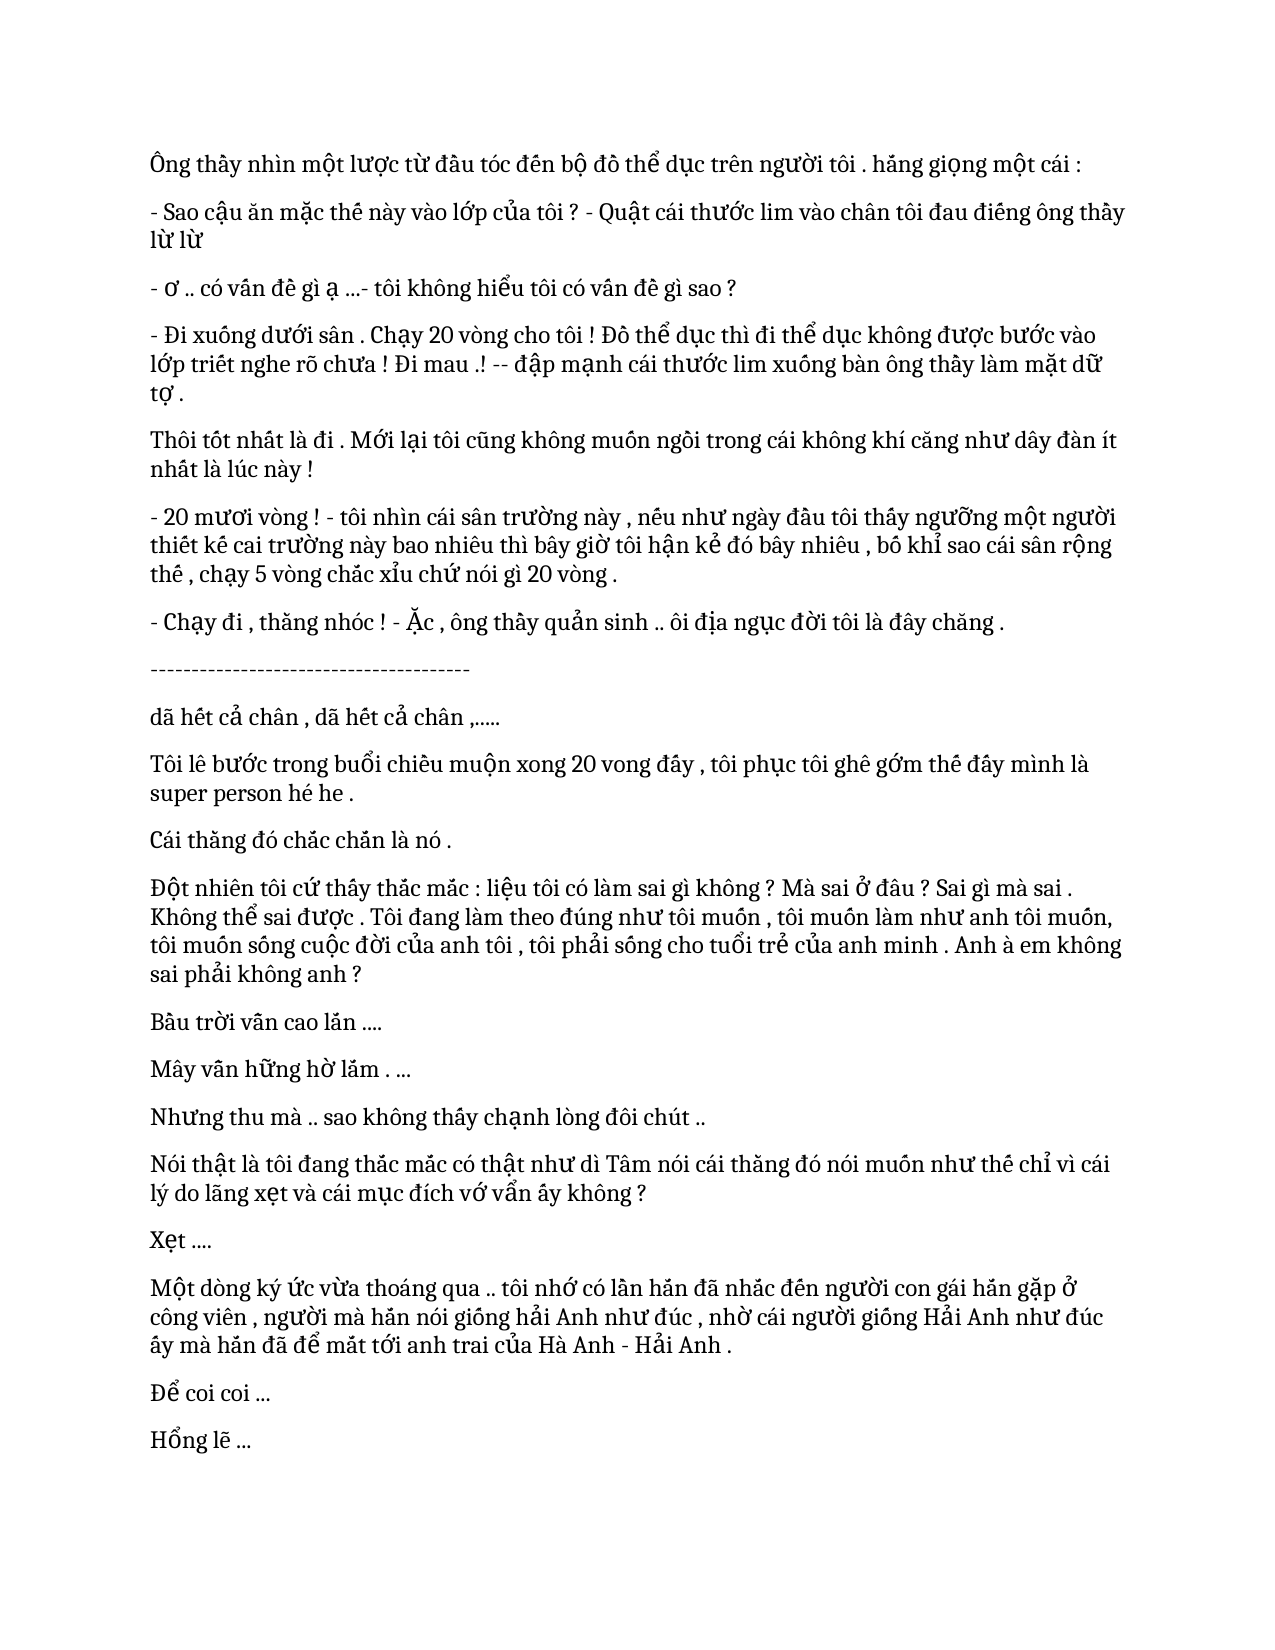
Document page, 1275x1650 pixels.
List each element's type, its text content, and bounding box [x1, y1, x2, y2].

text --------------------------------------- [150, 655, 1125, 684]
text - Chạy đi , thằng nhóc ! - Ặc , ông thầy quản sinh .. ôi địa ngục đời tôi là đây chăng . [150, 607, 1125, 636]
text Bầu trời vẫn cao lắn .... [150, 1007, 1125, 1036]
text - 20 mươi vòng ! - tôi nhìn cái sân trường này , nếu như ngày đầu tôi thấy ngưỡng một người thiết kế cai trường này bao nhiêu thì bây giờ tôi hận kẻ đó bây nhiêu , bố khỉ sao cái sân rộng thế , chạy 5 vòng chắc xỉu chứ nói gì 20 vòng . [150, 502, 1125, 589]
text Nhưng thu mà .. sao không thấy chạnh lòng đôi chút .. [150, 1102, 1125, 1131]
text Ông thầy nhìn một lược từ đầu tóc đến bộ đồ thể dục trên người tôi . hắng giọng một cái : [150, 150, 1125, 179]
text - Sao cậu ăn mặc thế này vào lớp của tôi ? - Quật cái thước lim vào chân tôi đau điếng ông thầy lừ lừ [150, 197, 1125, 255]
text Tôi lê bước trong buổi chiều muộn xong 20 vong đấy , tôi phục tôi ghê gớm thế đấy mình là super person hé he . [150, 750, 1125, 807]
text Cái thằng đó chắc chắn là nó . [150, 826, 1125, 855]
text Hổng lẽ ... [150, 1426, 1125, 1455]
text Một dòng ký ức vừa thoáng qua .. tôi nhớ có lần hắn đã nhắc đến người con gái hắn gặp ở công viên , người mà hắn nói giống hải Anh như đúc , nhờ cái người giống Hải Anh như đúc ấy mà hắn đã để mắt tới anh trai của Hà Anh - Hải Anh . [150, 1274, 1125, 1360]
text Xẹt .... [150, 1226, 1125, 1255]
text Để coi coi ... [150, 1379, 1125, 1407]
text Thôi tốt nhất là đi . Mới lại tôi cũng không muốn ngồi trong cái không khí căng như dây đàn ít nhất là lúc này ! [150, 426, 1125, 484]
text - ơ .. có vấn đề gì ạ ...- tôi không hiểu tôi có vấn đề gì sao ? [150, 274, 1125, 302]
text Nói thật là tôi đang thắc mắc có thật như dì Tâm nói cái thằng đó nói muốn như thế chỉ vì cái lý do lãng xẹt và cái mục đích vớ vẩn ấy không ? [150, 1150, 1125, 1207]
text Mây vẫn hững hờ lắm . ... [150, 1055, 1125, 1084]
text - Đi xuống dưới sân . Chạy 20 vòng cho tôi ! Đồ thể dục thì đi thể dục không được bước vào lớp triết nghe rõ chưa ! Đi mau .! -- đập mạnh cái thước lim xuống bàn ông thầy làm mặt dữ tợ . [150, 321, 1125, 407]
text dã hết cả chân , dã hết cả chân ,..... [150, 702, 1125, 731]
text Đột nhiên tôi cứ thấy thắc mắc : liệu tôi có làm sai gì không ? Mà sai ở đâu ? Sai gì mà sai . Không thể sai được . Tôi đang làm theo đúng như tôi muốn , tôi muốn làm như anh tôi muốn, tôi muốn sống cuộc đời của anh tôi , tôi phải sống cho tuổi trẻ của anh minh . Anh à em không sai phải không anh ? [150, 874, 1125, 989]
